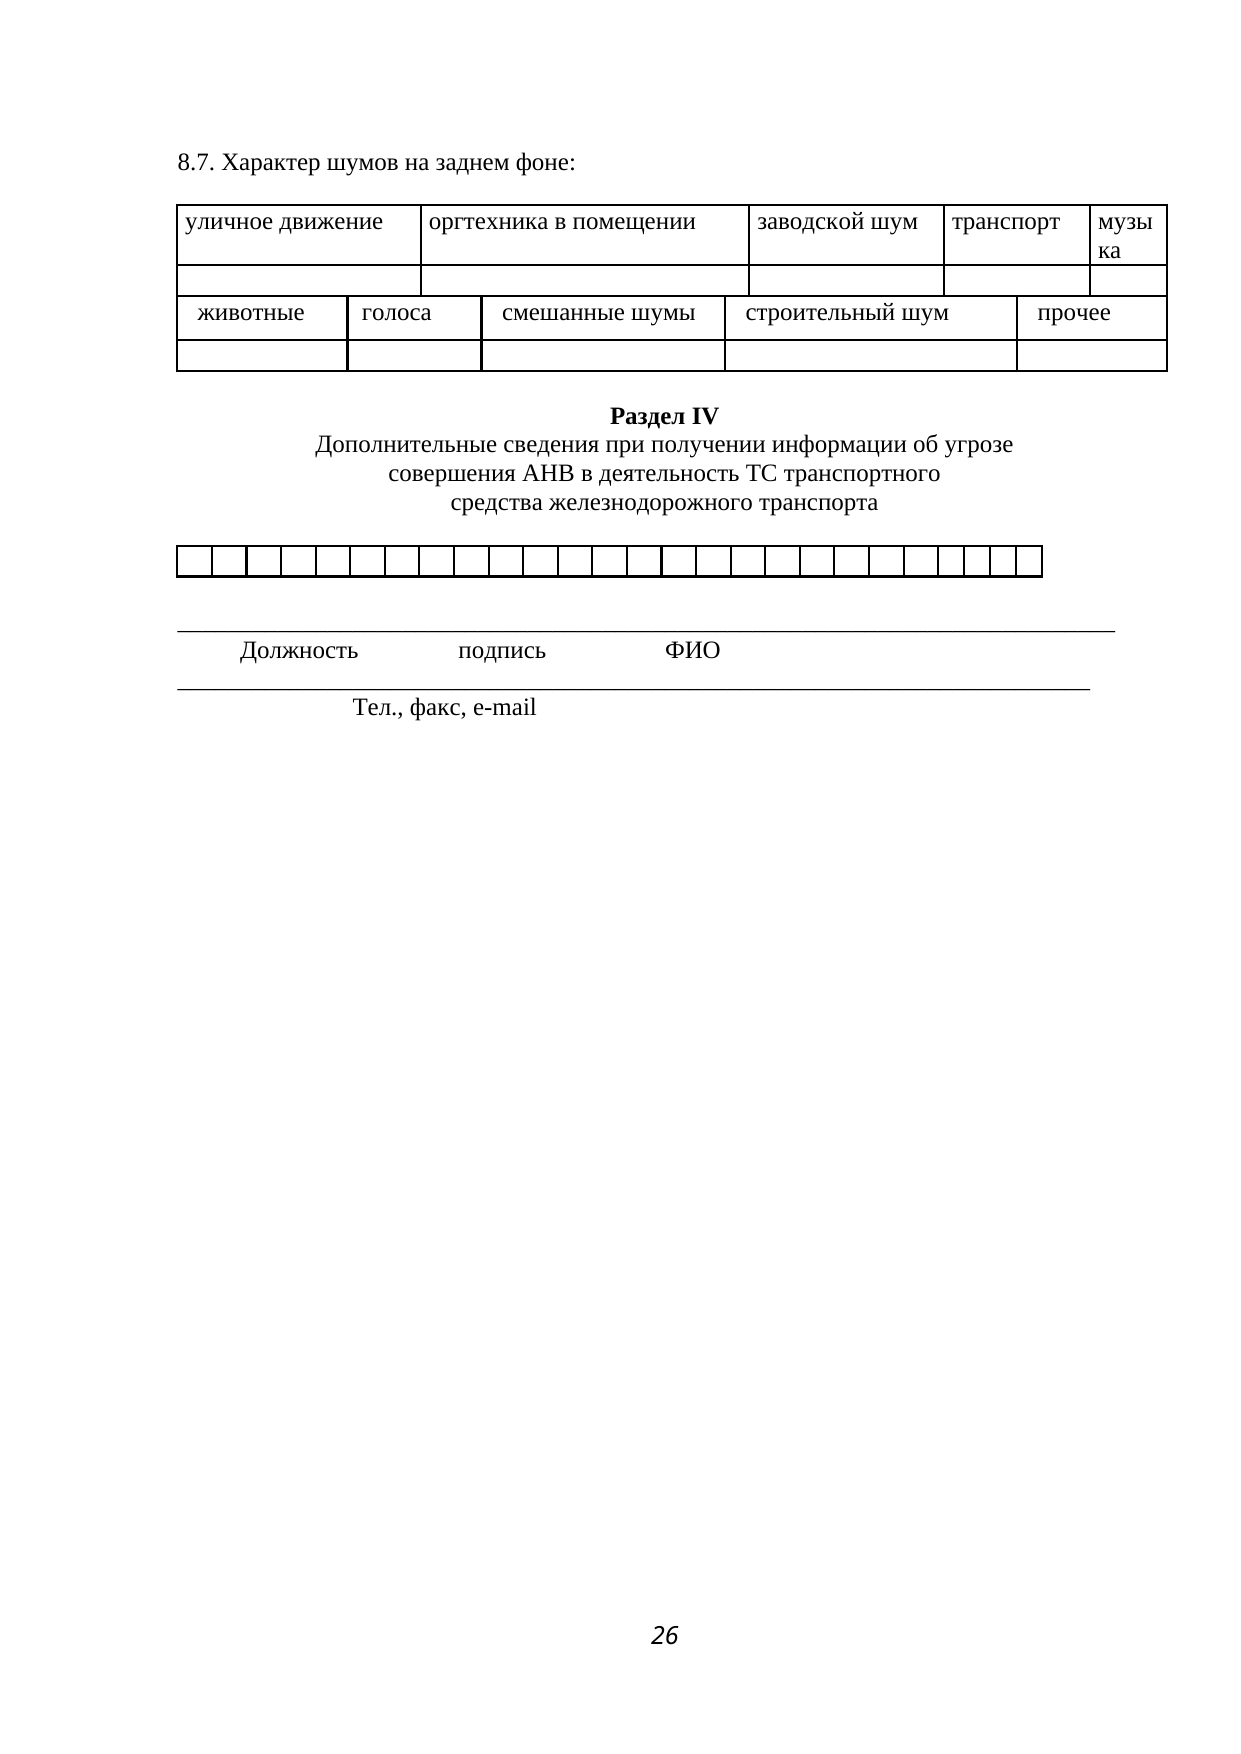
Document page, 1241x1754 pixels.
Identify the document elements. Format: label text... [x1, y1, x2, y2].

table_cell [178, 341, 346, 370]
text _________________________________________________________________________ [177, 664, 1152, 692]
table_header [628, 547, 660, 575]
table_header [697, 547, 730, 575]
table_cell [726, 341, 1016, 370]
table_header [351, 547, 384, 575]
table_header [559, 547, 591, 575]
table_header оргтехника в помещении [422, 206, 748, 264]
table_header [524, 547, 557, 575]
table_header уличное движение [178, 206, 420, 264]
table_header [455, 547, 488, 575]
text Раздел IV [177, 401, 1152, 429]
text 8.7. Характер шумов на заднем фоне: [177, 147, 1152, 176]
table_header [282, 547, 315, 575]
text ___________________________________________________________________________ [177, 606, 1152, 635]
table_cell [349, 341, 480, 370]
table_header [766, 547, 799, 575]
table_header [420, 547, 453, 575]
table_header [593, 547, 626, 575]
table_header [490, 547, 522, 575]
table_header [965, 547, 989, 575]
table_cell [483, 341, 724, 370]
text Должность подпись ФИО [177, 635, 1152, 664]
table_cell [422, 266, 748, 295]
table_header [1017, 547, 1041, 575]
table_header [732, 547, 764, 575]
text Дополнительные сведения при получении информации об угрозе [177, 429, 1152, 458]
table_cell [178, 266, 420, 295]
table_header [663, 547, 695, 575]
table_cell строительный шум [726, 297, 1016, 339]
table_cell голоса [349, 297, 480, 339]
table_header [213, 547, 245, 575]
table_header [248, 547, 280, 575]
table_cell [945, 266, 1089, 295]
table_header [178, 547, 211, 575]
table_header заводской шум [750, 206, 943, 264]
table_header [939, 547, 963, 575]
table_cell [1091, 266, 1166, 295]
table_header музыка [1091, 206, 1166, 264]
table_header транспорт [945, 206, 1089, 264]
table_header [991, 547, 1015, 575]
table_cell животные [178, 297, 346, 339]
table_header [870, 547, 903, 575]
table_header [386, 547, 418, 575]
text совершения АНВ в деятельность ТС транспортного [177, 458, 1152, 487]
text средства железнодорожного транспорта [177, 487, 1152, 516]
table_header [835, 547, 868, 575]
table_cell смешанные шумы [483, 297, 724, 339]
table_cell [750, 266, 943, 295]
table_header [905, 547, 937, 575]
text Тел., факс, e-mail [177, 692, 1152, 721]
table_header [801, 547, 833, 575]
table_header [317, 547, 349, 575]
table_cell прочее [1018, 297, 1166, 339]
table_cell [1018, 341, 1166, 370]
